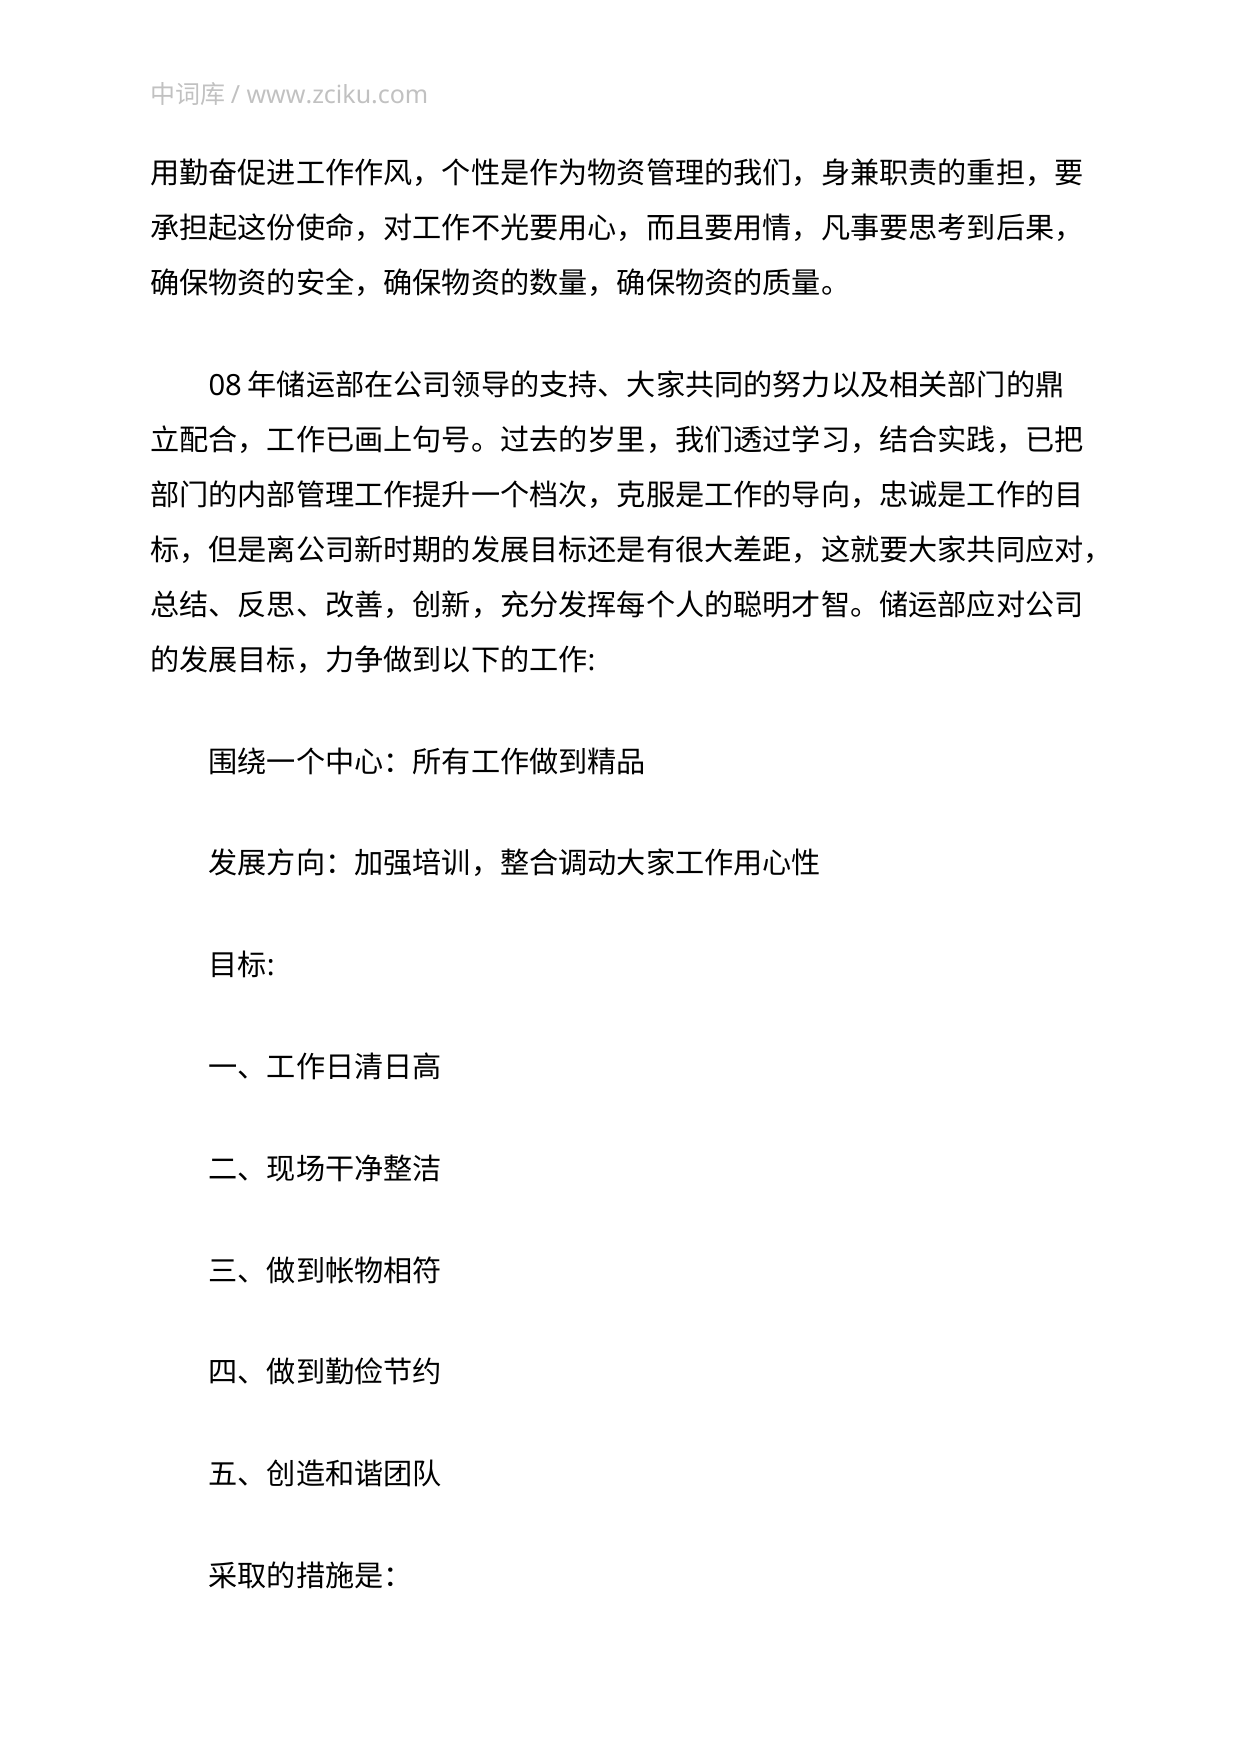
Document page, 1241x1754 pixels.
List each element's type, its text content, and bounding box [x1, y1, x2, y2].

text 二、现场干净整洁 [150, 1145, 1090, 1188]
text 围绕一个中心：所有工作做到精品 [150, 738, 1090, 780]
text 08年储运部在公司领导的支持、大家共同的努力以及相关部门的鼎立配合，工作已画上句号。过去的岁里，我们透过学习，结合实践，已把部门的内部管理工作提升一个档次，克服是工作的导向，忠诚是工作的目标，但是离公司新时期的发展目标还是有很大差距，这就要大家共同应对，总结、反思、改善，创新，充分发挥每个人的聪明才智。储运部应对公司的发展目标，力争做到以下的工作: [150, 362, 1090, 678]
text 五、创造和谐团队 [150, 1451, 1090, 1493]
text 四、做到勤俭节约 [150, 1349, 1090, 1391]
text 一、工作日清日高 [150, 1044, 1090, 1086]
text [150, 150, 1090, 302]
text 采取的措施是： [150, 1552, 1090, 1595]
text 目标: [150, 942, 1090, 984]
text 发展方向：加强培训，整合调动大家工作用心性 [150, 840, 1090, 882]
text 三、做到帐物相符 [150, 1247, 1090, 1289]
